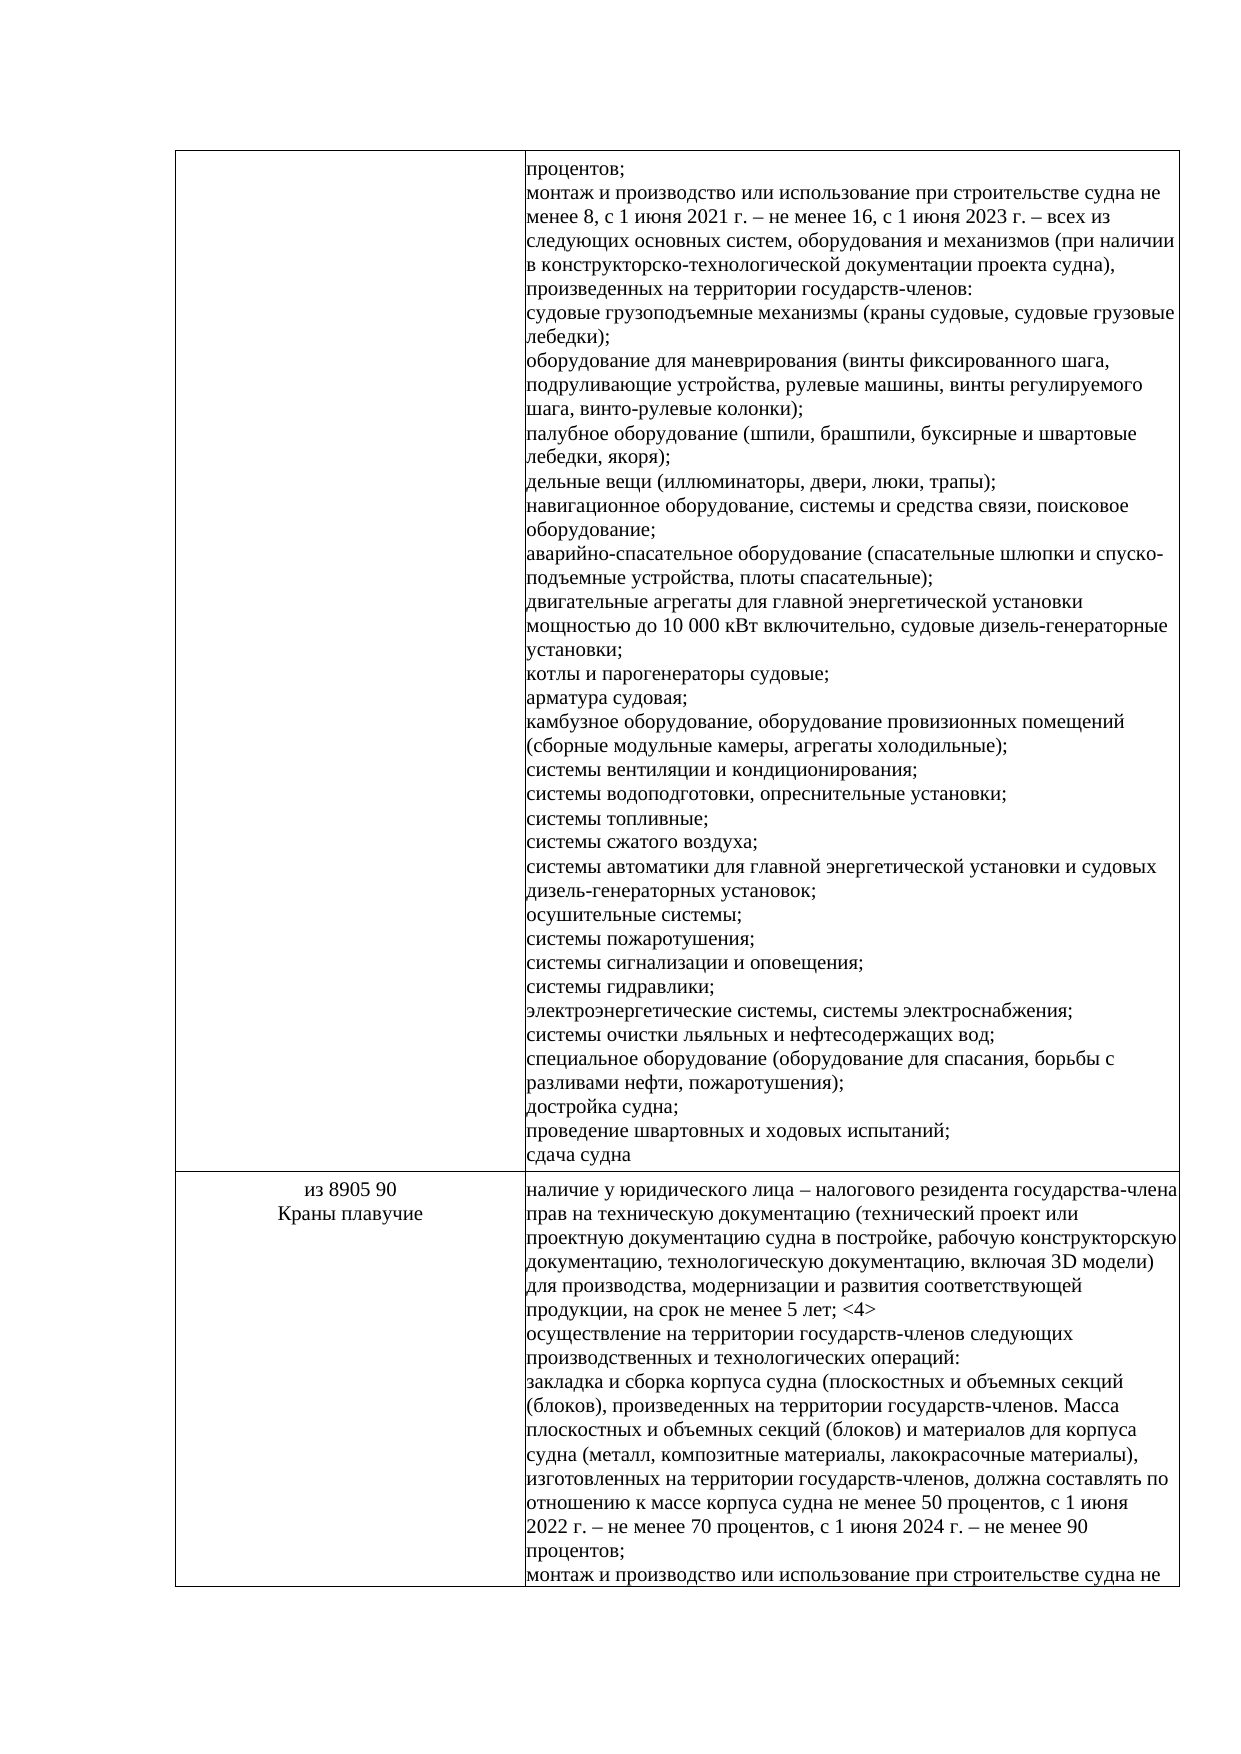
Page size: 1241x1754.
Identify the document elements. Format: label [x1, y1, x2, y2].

table_cell [526, 1172, 1179, 1586]
table_cell [176, 1172, 525, 1586]
table_cell [176, 151, 525, 1171]
table_cell [526, 151, 1179, 1171]
